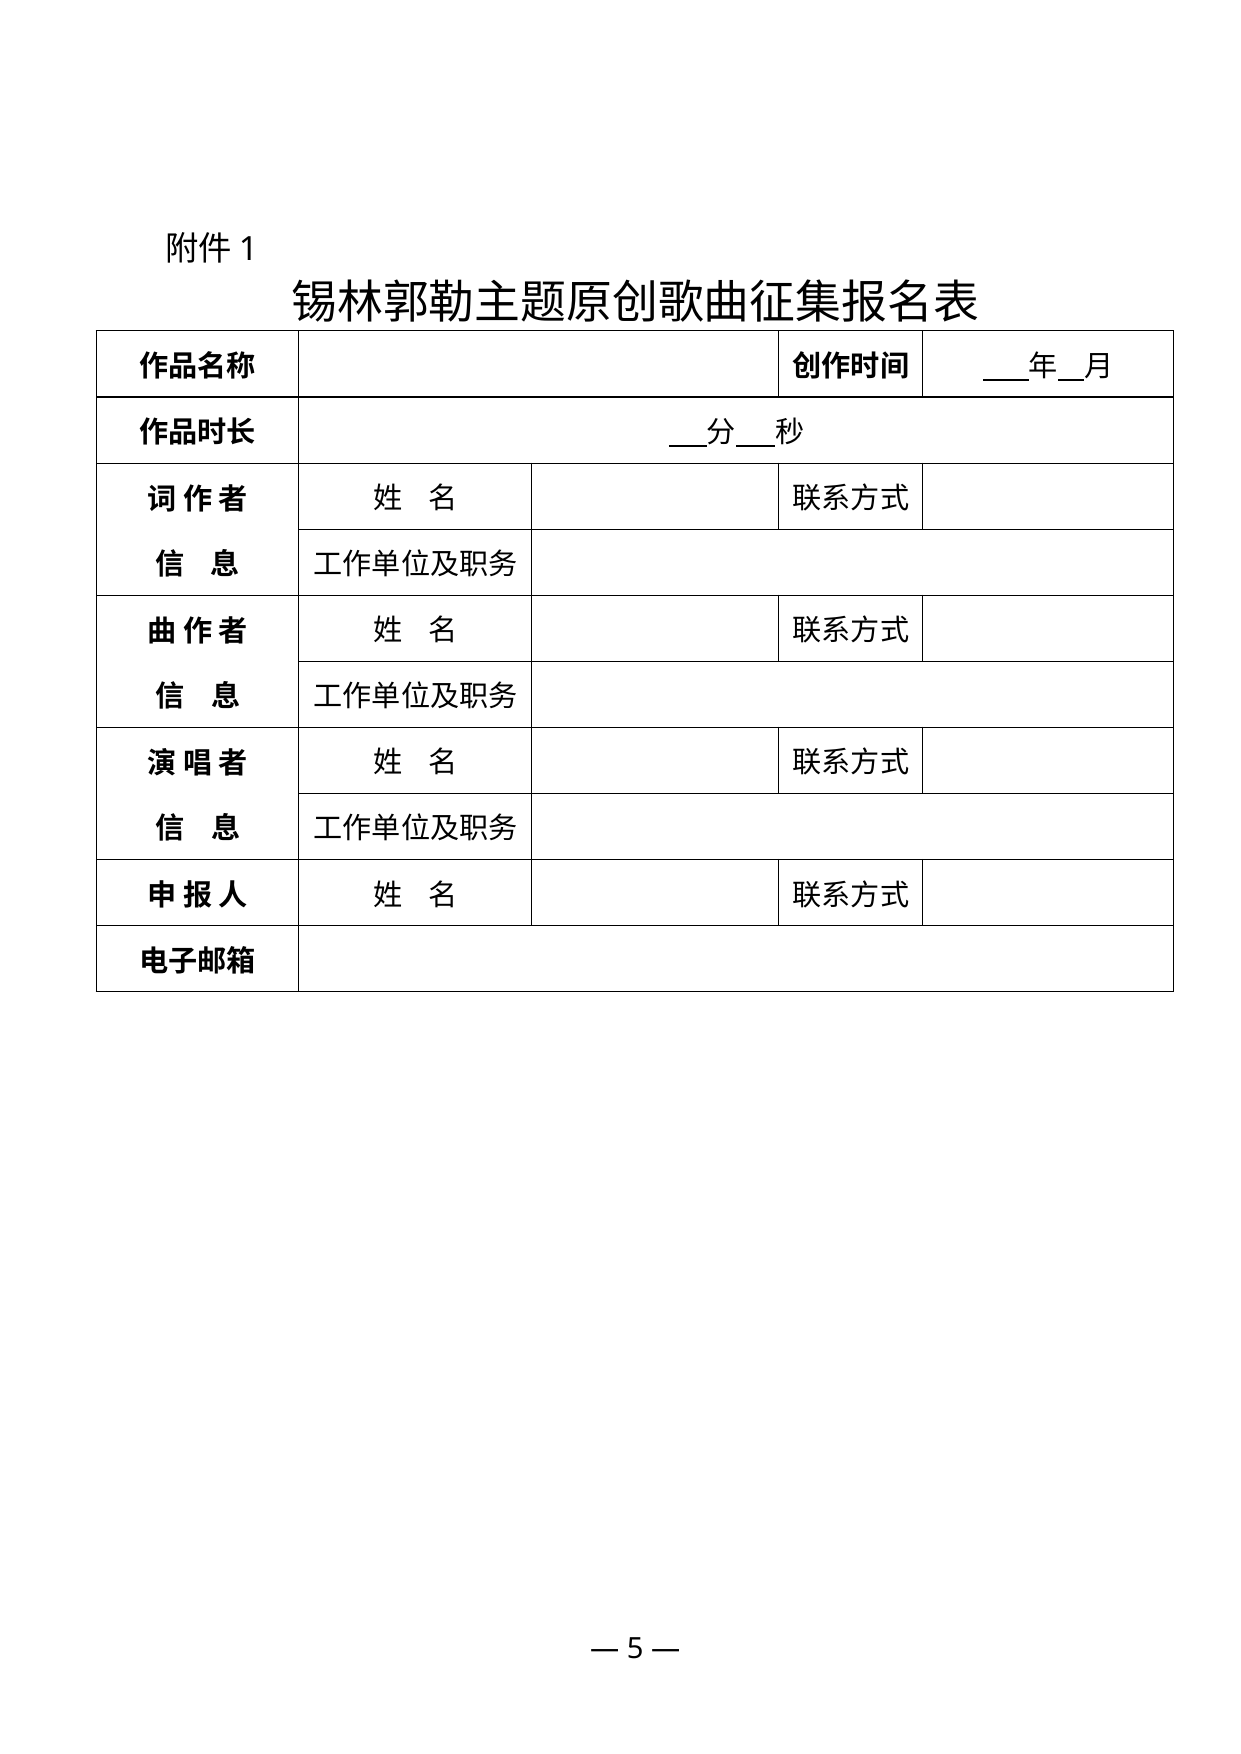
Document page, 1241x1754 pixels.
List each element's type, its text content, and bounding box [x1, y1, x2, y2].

table_header [299, 331, 778, 396]
table_cell 演 唱 者 信 息 [97, 728, 298, 859]
table_cell 申 报 人 [97, 860, 298, 925]
table_cell 工作单位及职务 [299, 530, 531, 594]
table_header 作品名称 [97, 331, 298, 396]
table_cell [532, 662, 1173, 727]
table_cell [532, 794, 1173, 859]
table_cell [532, 530, 1173, 594]
table_cell [532, 464, 778, 528]
table_cell [923, 464, 1173, 528]
table_cell 分 秒 [299, 398, 1173, 462]
table_cell 姓 名 [299, 464, 531, 528]
table_cell 联系方式 [779, 596, 922, 661]
table_cell [532, 728, 778, 793]
table_cell [923, 860, 1173, 925]
text 锡林郭勒主题原创歌曲征集报名表 [165, 272, 1104, 330]
table_cell 作品时长 [97, 398, 298, 462]
text 附件1 [165, 214, 1104, 272]
table_cell 姓 名 [299, 860, 531, 925]
table_cell 电子邮箱 [97, 926, 298, 991]
table_header 年 月 [923, 331, 1173, 396]
table_cell [299, 926, 1173, 991]
table_cell [532, 596, 778, 661]
table_cell [532, 860, 778, 925]
table_cell 联系方式 [779, 464, 922, 528]
table_cell [923, 728, 1173, 793]
table_cell 工作单位及职务 [299, 662, 531, 727]
table_cell 姓 名 [299, 728, 531, 793]
table_cell [923, 596, 1173, 661]
table_cell 曲 作 者 信 息 [97, 596, 298, 727]
table_cell 词 作 者 信 息 [97, 464, 298, 594]
table_cell 工作单位及职务 [299, 794, 531, 859]
table_cell 姓 名 [299, 596, 531, 661]
table_cell 联系方式 [779, 728, 922, 793]
table_header 创作时间 [779, 331, 922, 396]
table_cell 联系方式 [779, 860, 922, 925]
